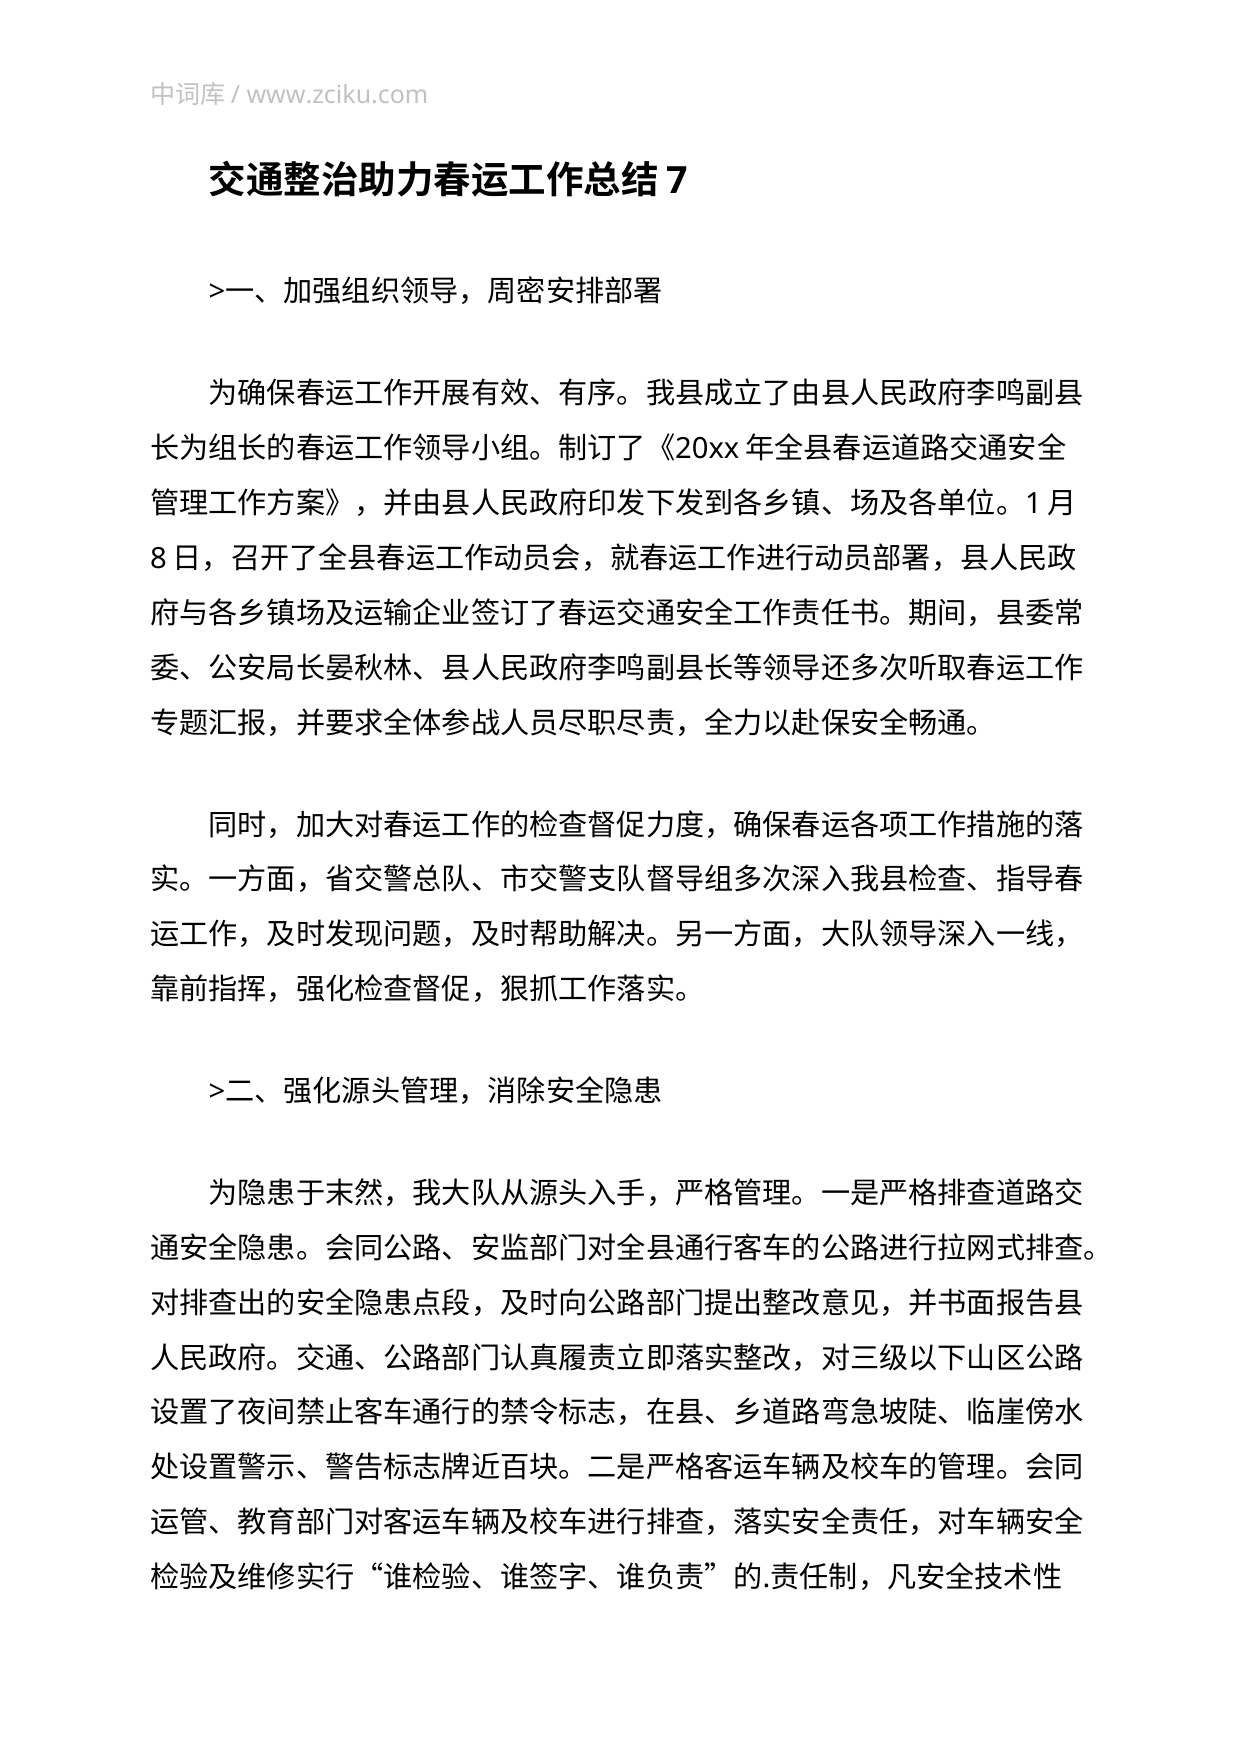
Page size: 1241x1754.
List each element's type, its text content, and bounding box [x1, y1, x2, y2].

text 交通整治助力春运工作总结7 [150, 150, 1090, 204]
text 为确保春运工作开展有效、有序。我县成立了由县人民政府李鸣副县长为组长的春运工作领导小组。制订了《20xx年全县春运道路交通安全管理工作方案》，并由县人民政府印发下发到各乡镇、场及各单位。1月8日，召开了全县春运工作动员会，就春运工作进行动员部署，县人民政府与各乡镇场及运输企业签订了春运交通安全工作责任书。期间，县委常委、公安局长晏秋林、县人民政府李鸣副县长等领导还多次听取春运工作专题汇报，并要求全体参战人员尽职尽责，全力以赴保安全畅通。 [150, 369, 1090, 742]
text >二、强化源头管理，消除安全隐患 [150, 1067, 1090, 1110]
text 同时，加大对春运工作的检查督促力度，确保春运各项工作措施的落实。一方面，省交警总队、市交警支队督导组多次深入我县检查、指导春运工作，及时发现问题，及时帮助解决。另一方面，大队领导深入一线，靠前指挥，强化检查督促，狠抓工作落实。 [150, 801, 1090, 1008]
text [150, 1169, 1090, 1596]
text >一、加强组织领导，周密安排部署 [150, 268, 1090, 310]
